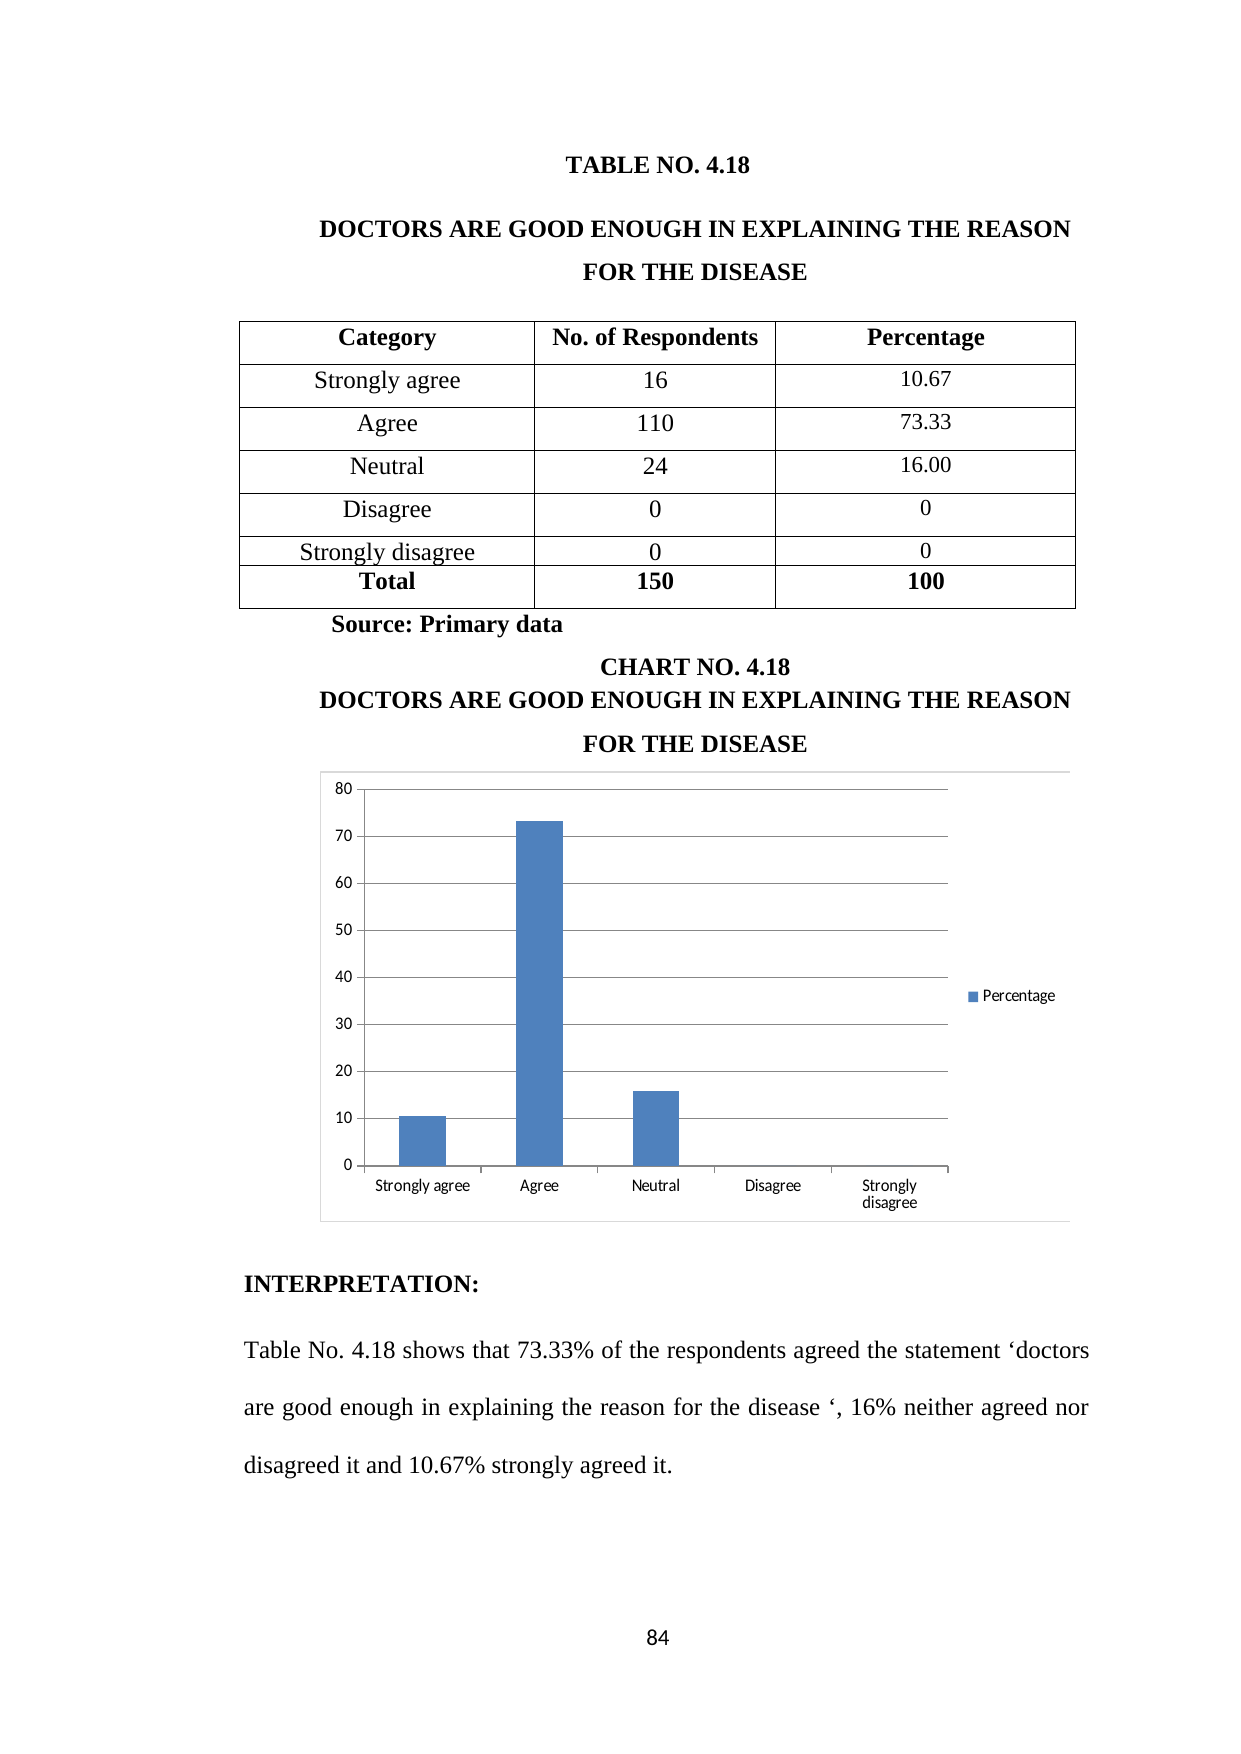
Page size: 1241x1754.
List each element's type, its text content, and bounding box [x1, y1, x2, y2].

table_cell 10.67 [776, 365, 1075, 407]
text TABLE NO. 4.18 [225, 150, 1090, 179]
table_cell Strongly disagree [240, 537, 534, 565]
table_cell 24 [535, 451, 775, 493]
list DOCTORS ARE GOOD ENOUGH IN EXPLAINING THE REASON FOR THE DISEASE [300, 686, 1090, 757]
table_cell 16 [535, 365, 775, 407]
table_cell 16.00 [776, 451, 1075, 493]
table_cell Neutral [240, 451, 534, 493]
table_header Percentage [776, 322, 1075, 364]
table_header No. of Respondents [535, 322, 775, 364]
list Table No. 4.18 shows that 73.33% of the respondents agreed the statement ‘doctors are good enough in explaining the reason for the disease ‘, 16% neither agreed nor disagreed it and 10.67% strongly agreed it. [244, 1335, 1090, 1478]
table_cell 0 [776, 494, 1075, 536]
table_cell Strongly agree [240, 365, 534, 407]
list Source: Primary data [300, 609, 1090, 638]
table_cell 0 [535, 494, 775, 536]
table_cell Agree [240, 408, 534, 450]
table_cell 150 [535, 566, 775, 608]
list INTERPRETATION: [244, 1269, 1090, 1297]
table_cell 110 [535, 408, 775, 450]
table_cell 73.33 [776, 408, 1075, 450]
table_header Category [240, 322, 534, 364]
table_cell 0 [776, 537, 1075, 565]
list CHART NO. 4.18 [300, 652, 1090, 681]
list DOCTORS ARE GOOD ENOUGH IN EXPLAINING THE REASON FOR THE DISEASE [300, 214, 1090, 286]
table_cell Disagree [240, 494, 534, 536]
table_cell 100 [776, 566, 1075, 608]
table_cell 0 [535, 537, 775, 565]
table_cell Total [240, 566, 534, 608]
